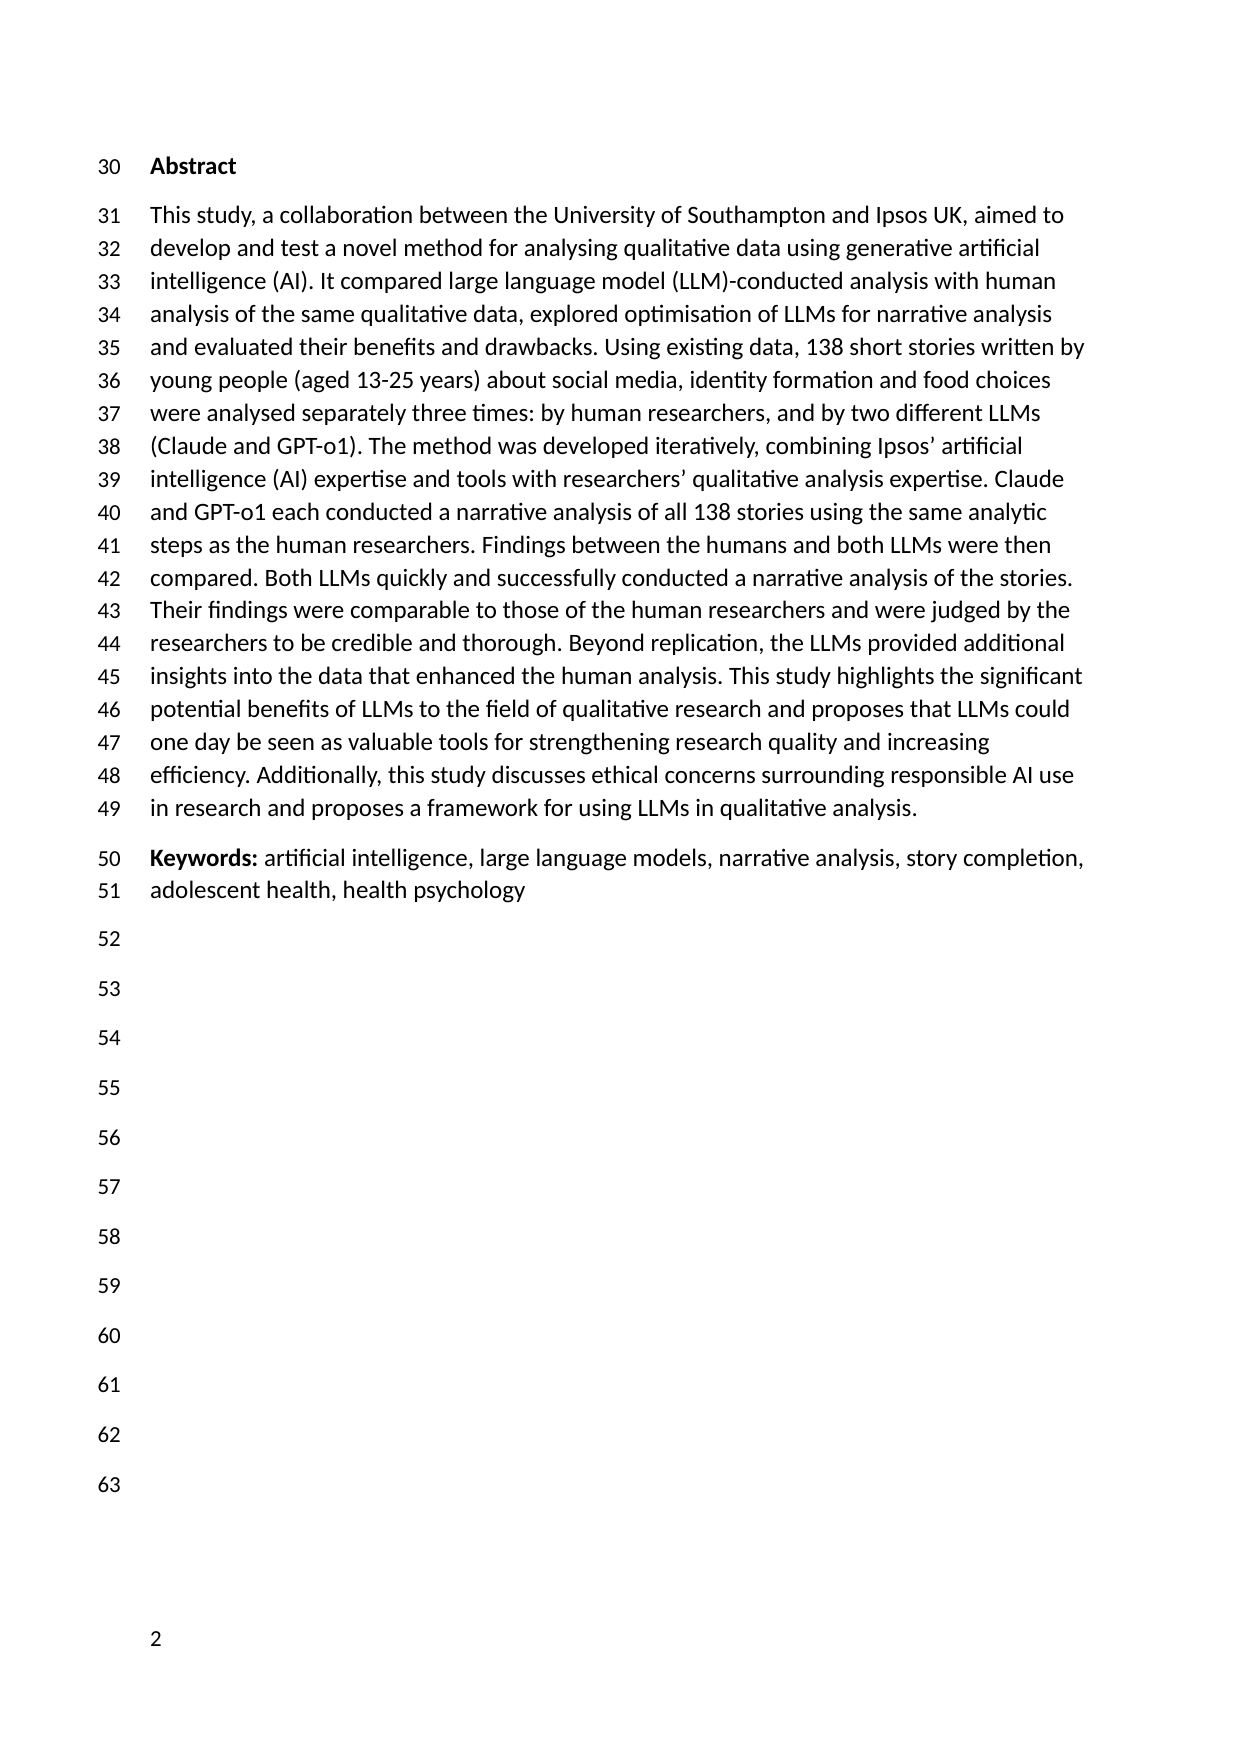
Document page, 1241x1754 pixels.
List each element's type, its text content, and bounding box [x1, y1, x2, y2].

text This study, a collaboration between the University of Southampton and Ipsos UK, aimed to develop and test a novel method for analysing qualitative data using generative artificial intelligence (AI). It compared large language model (LLM)-conducted analysis with human analysis of the same qualitative data, explored optimisation of LLMs for narrative analysis and evaluated their benefits and drawbacks. Using existing data, 138 short stories written by young people (aged 13-25 years) about social media, identity formation and food choices were analysed separately three times: by human researchers, and by two different LLMs (Claude and GPT-o1). The method was developed iteratively, combining Ipsos’ artificial intelligence (AI) expertise and tools with researchers’ qualitative analysis expertise. Claude and GPT-o1 each conducted a narrative analysis of all 138 stories using the same analytic steps as the human researchers. Findings between the humans and both LLMs were then compared. Both LLMs quickly and successfully conducted a narrative analysis of the stories. Their findings were comparable to those of the human researchers and were judged by the researchers to be credible and thorough. Beyond replication, the LLMs provided additional insights into the data that enhanced the human analysis. This study highlights the significant potential benefits of LLMs to the field of qualitative research and proposes that LLMs could one day be seen as valuable tools for strengthening research quality and increasing efficiency. Additionally, this study discusses ethical concerns surrounding responsible AI use in research and proposes a framework for using LLMs in qualitative analysis. [150, 199, 1090, 823]
text Abstract [150, 150, 1090, 181]
text Keywords: artificial intelligence, large language models, narrative analysis, story completion, adolescent health, health psychology [150, 842, 1090, 905]
